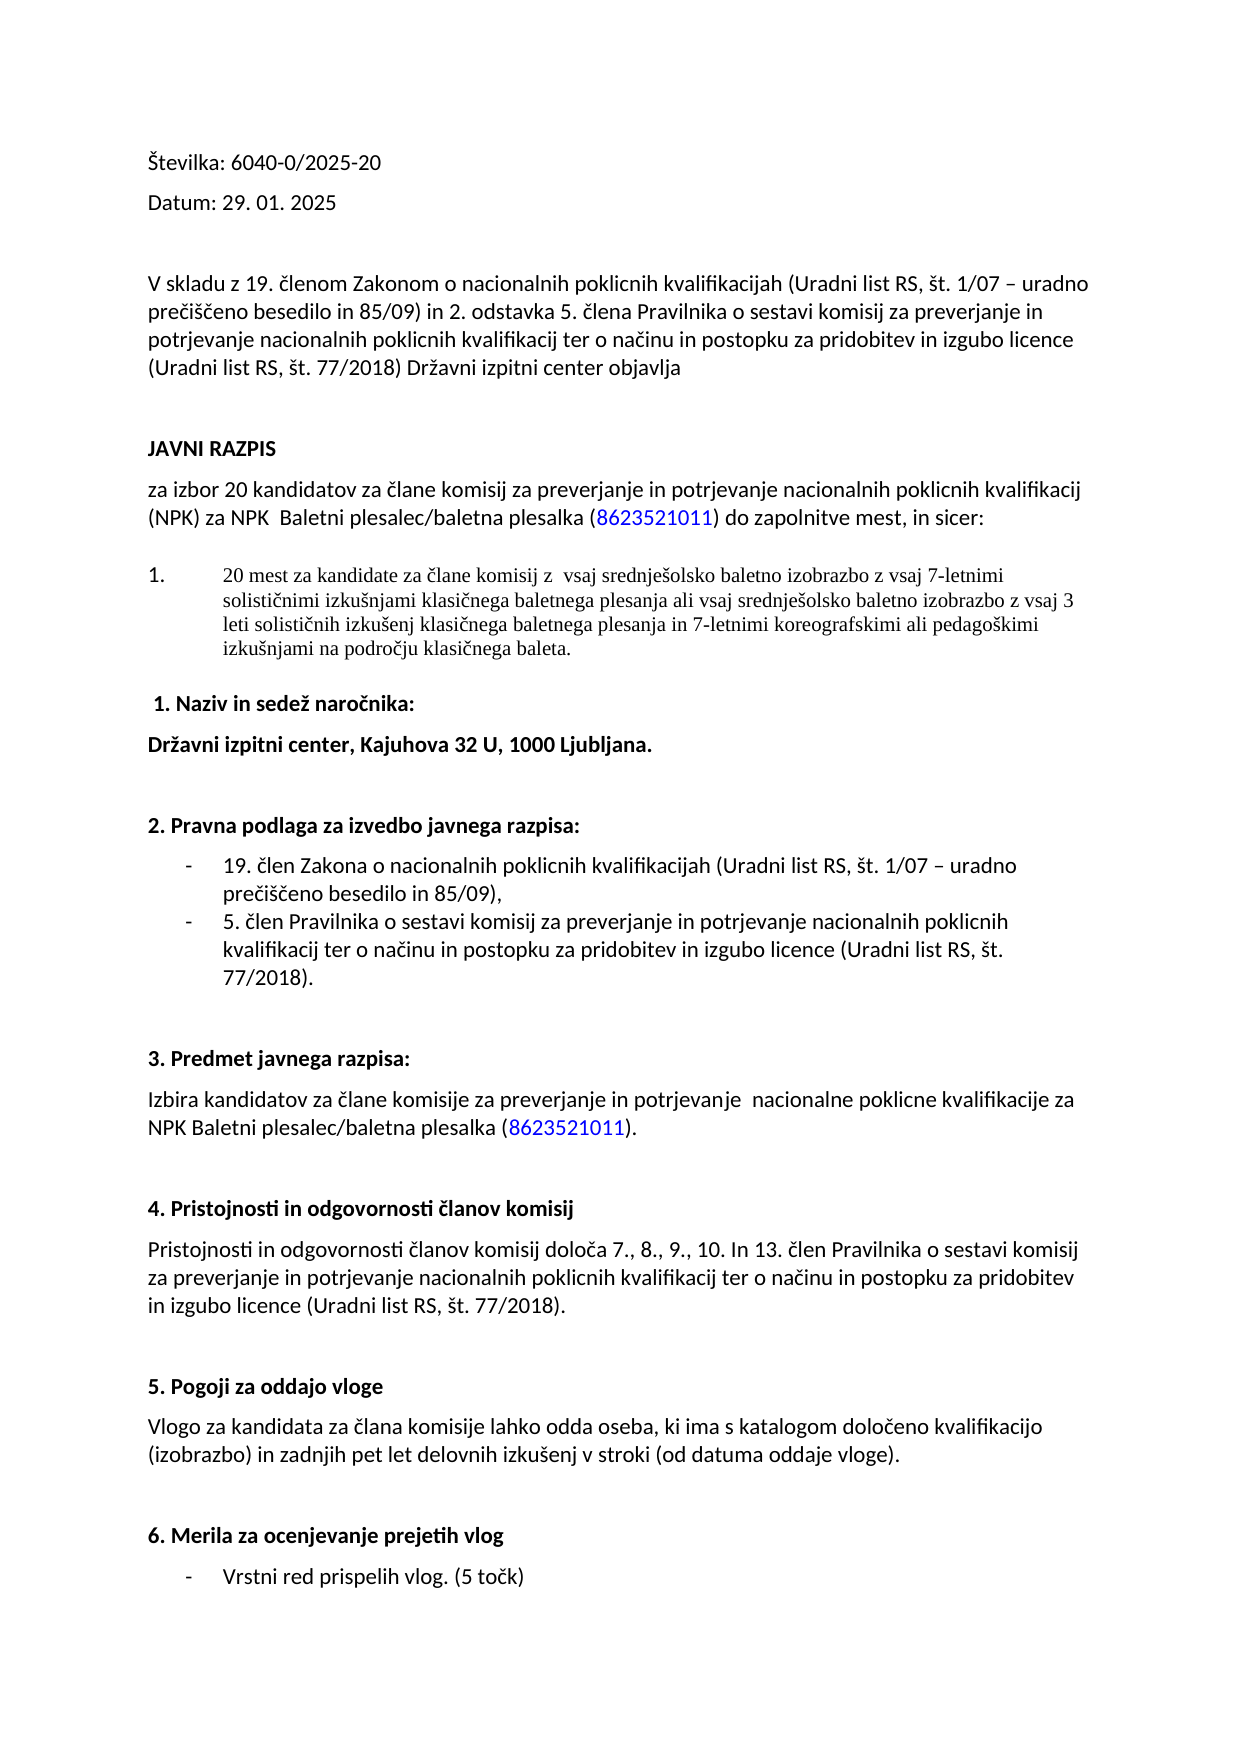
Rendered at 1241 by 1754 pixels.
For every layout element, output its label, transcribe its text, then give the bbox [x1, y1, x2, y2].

text V skladu z 19. členom Zakonom o nacionalnih poklicnih kvalifikacijah (Uradni list RS, št. 1/07 – uradno prečiščeno besedilo in 85/09) in 2. odstavka 5. člena Pravilnika o sestavi komisij za preverjanje in potrjevanje nacionalnih poklicnih kvalifikacij ter o načinu in postopku za pridobitev in izgubo licence (Uradni list RS, št. 77/2018) Državni izpitni center objavlja [148, 269, 1093, 381]
text 3. Predmet javnega razpisa: [148, 1044, 1093, 1073]
text 2. Pravna podlaga za izvedbo javnega razpisa: [148, 811, 1093, 839]
text Vlogo za kandidata za člana komisije lahko odda oseba, ki ima s katalogom določeno kvalifikacijo (izobrazbo) in zadnjih pet let delovnih izkušenj v stroki (od datuma oddaje vloge). [148, 1412, 1093, 1468]
text Datum: 29. 01. 2025 [148, 188, 1093, 216]
text Državni izpitni center, Kajuhova 32 U, 1000 Ljubljana. [148, 730, 1093, 758]
list 20 mest za kandidate za člane komisij z vsaj srednješolsko baletno izobrazbo z vsaj 7-letnimi solističnimi izkušnjami klasičnega baletnega plesanja ali vsaj srednješolsko baletno izobrazbo z vsaj 3 leti solističnih izkušenj klasičnega baletnega plesanja in 7-letnimi koreografskimi ali pedagoškimi izkušnjami na področju klasičnega baleta. [148, 560, 1093, 660]
text Številka: 6040-0/2025-20 [148, 148, 1093, 176]
list Vrstni red prispelih vlog. (5 točk) [185, 1562, 1093, 1590]
text JAVNI RAZPIS [148, 434, 1093, 462]
text Pristojnosti in odgovornosti članov komisij določa 7., 8., 9., 10. In 13. člen Pravilnika o sestavi komisij za preverjanje in potrjevanje nacionalnih poklicnih kvalifikacij ter o načinu in postopku za pridobitev in izgubo licence (Uradni list RS, št. 77/2018). [148, 1235, 1093, 1319]
text za izbor 20 kandidatov za člane komisij za preverjanje in potrjevanje nacionalnih poklicnih kvalifikacij (NPK) za NPK Baletni plesalec/baletna plesalka (8623521011) do zapolnitve mest, in sicer: [148, 475, 1093, 531]
list 19. člen Zakona o nacionalnih poklicnih kvalifikacijah (Uradni list RS, št. 1/07 – uradno prečiščeno besedilo in 85/09), [185, 851, 1093, 907]
text 5. Pogoji za oddajo vloge [148, 1372, 1093, 1400]
text Izbira kandidatov za člane komisije za preverjanje in potrjevanje nacionalne poklicne kvalifikacije za NPK Baletni plesalec/baletna plesalka (8623521011). [148, 1085, 1093, 1141]
list 5. člen Pravilnika o sestavi komisij za preverjanje in potrjevanje nacionalnih poklicnih kvalifikacij ter o načinu in postopku za pridobitev in izgubo licence (Uradni list RS, št. 77/2018). [185, 907, 1093, 992]
text 1. Naziv in sedež naročnika: [148, 689, 1093, 717]
text 4. Pristojnosti in odgovornosti članov komisij [148, 1194, 1093, 1222]
text 6. Merila za ocenjevanje prejetih vlog [148, 1521, 1093, 1549]
